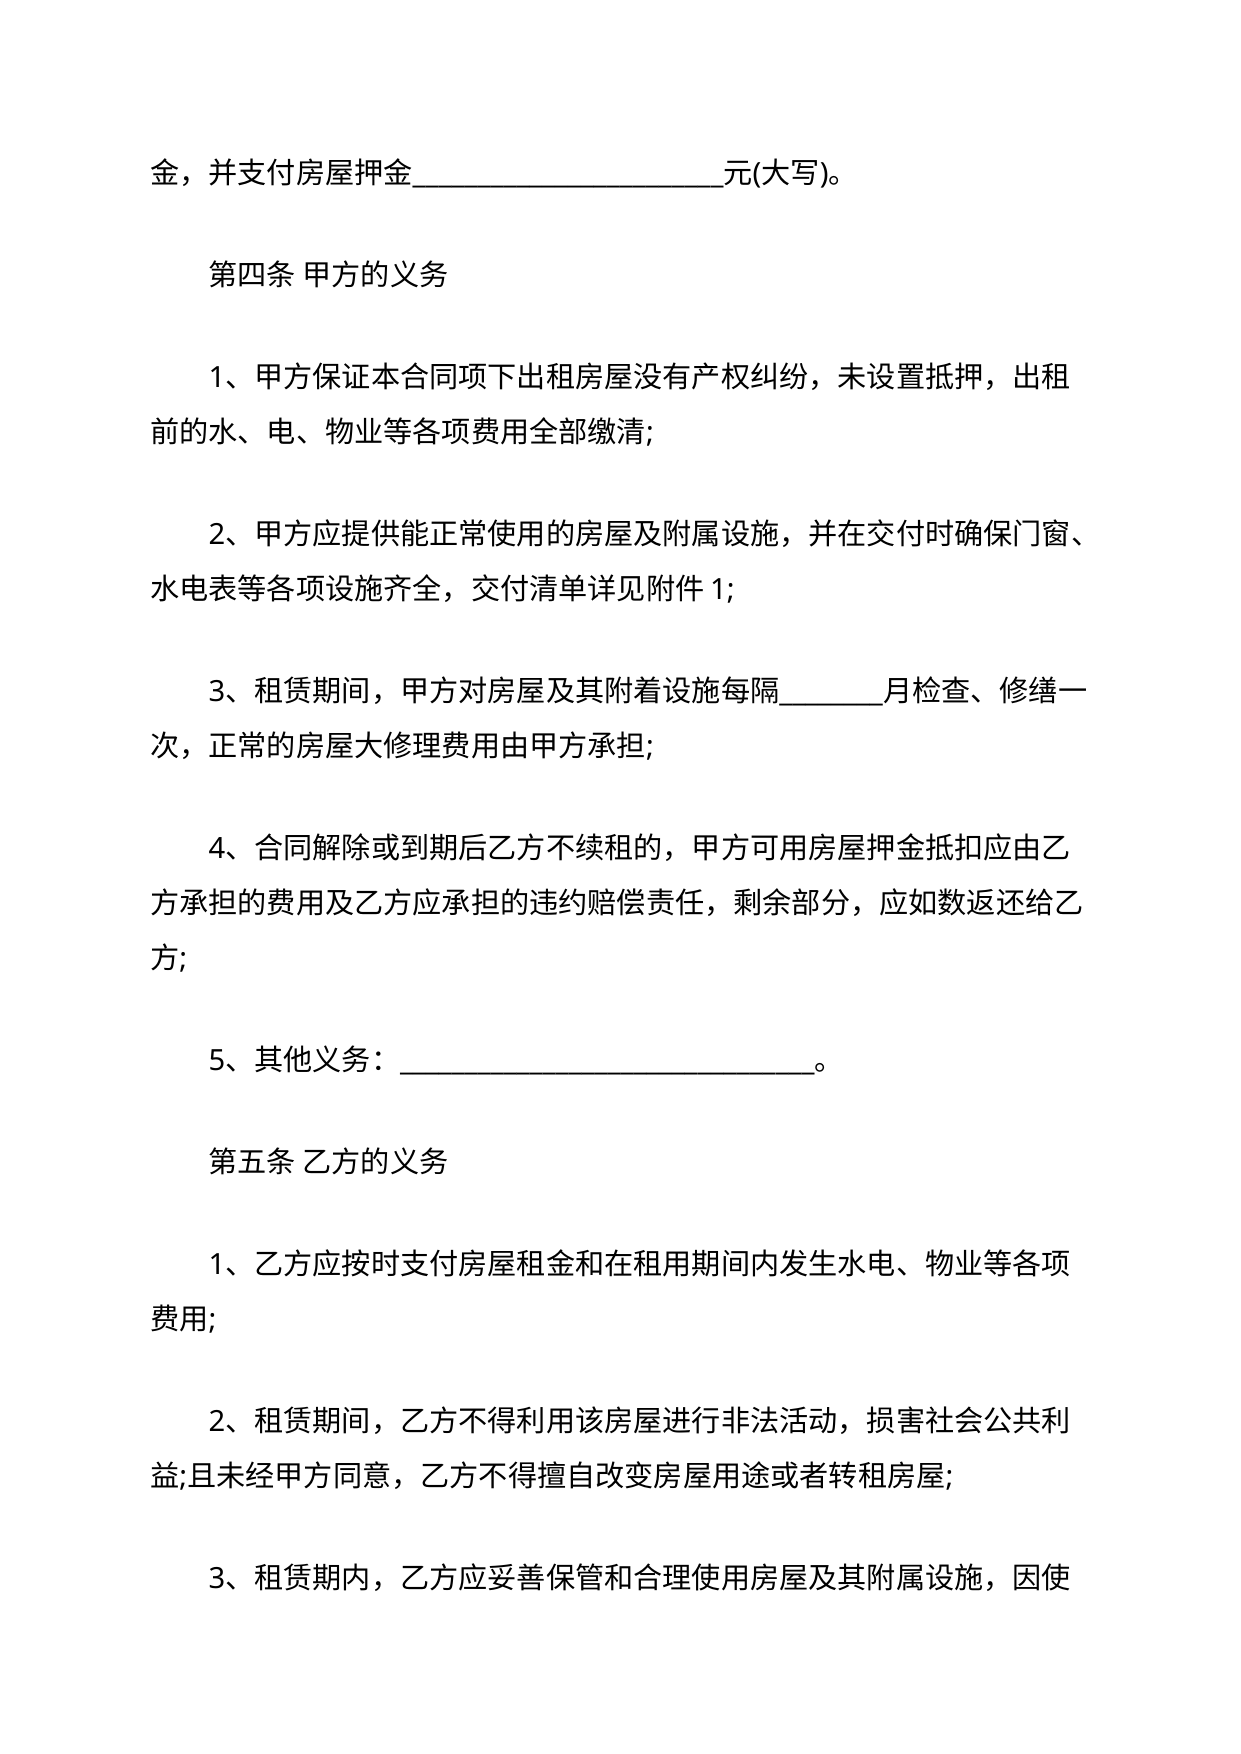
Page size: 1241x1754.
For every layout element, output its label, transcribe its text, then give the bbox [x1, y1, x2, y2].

text 1、乙方应按时支付房屋租金和在租用期间内发生水电、物业等各项费用; [150, 1240, 1090, 1338]
text 2、租赁期间，乙方不得利用该房屋进行非法活动，损害社会公共利益;且未经甲方同意，乙方不得擅自改变房屋用途或者转租房屋; [150, 1397, 1090, 1495]
text 第四条 甲方的义务 [150, 252, 1090, 294]
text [150, 1554, 1090, 1597]
text 4、合同解除或到期后乙方不续租的，甲方可用房屋押金抵扣应由乙方承担的费用及乙方应承担的违约赔偿责任，剩余部分，应如数返还给乙方; [150, 825, 1090, 977]
text 3、租赁期间，甲方对房屋及其附着设施每隔________月检查、修缮一次，正常的房屋大修理费用由甲方承担; [150, 668, 1090, 765]
text 5、其他义务：________________________________。 [150, 1037, 1090, 1079]
text 2、甲方应提供能正常使用的房屋及附属设施，并在交付时确保门窗、水电表等各项设施齐全，交付清单详见附件1; [150, 511, 1090, 608]
text 1、甲方保证本合同项下出租房屋没有产权纠纷，未设置抵押，出租前的水、电、物业等各项费用全部缴清; [150, 354, 1090, 451]
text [150, 150, 1090, 192]
text 第五条 乙方的义务 [150, 1138, 1090, 1181]
